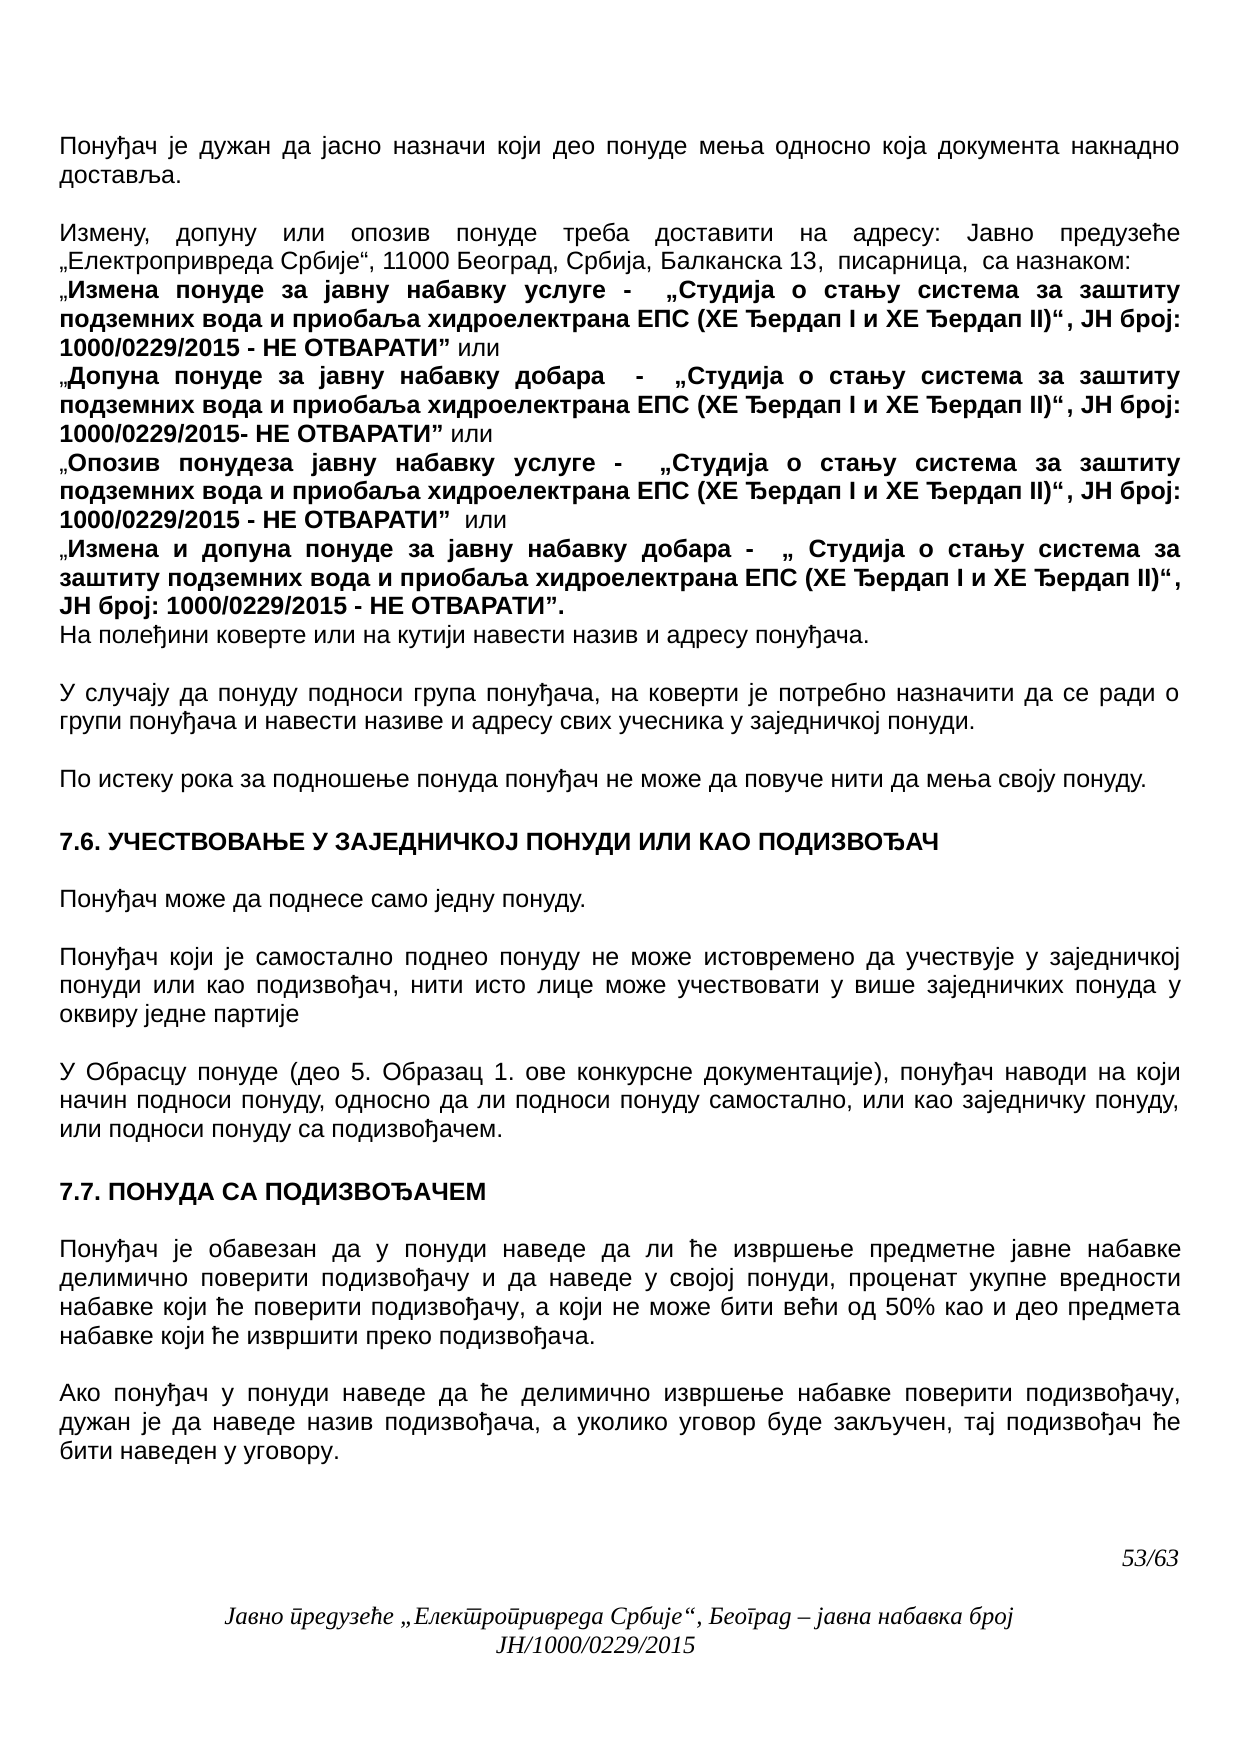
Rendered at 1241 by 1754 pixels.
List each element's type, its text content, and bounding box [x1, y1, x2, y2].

text У Обрасцу понуде (део 5. Образац 1. ове конкурсне документације), понуђач наводи на који начин подноси понуду, односно да ли подноси понуду самостално, или као заједничку понуду, или подноси понуду са подизвођачем. [59, 1057, 1181, 1143]
text „Измена и допуна понуде за јавну набавку добара - „ Студија о стању система за заштиту подземних вода и приобаља хидроелектрана ЕПС (ХЕ Ђердап I и ХЕ Ђердап II)“, ЈН број: 1000/0229/2015 - НЕ ОТВАРАТИ”. [59, 534, 1181, 620]
text „Допуна понуде за јавну набавку добара - „Студија о стању система за заштиту подземних вода и приобаља хидроелектрана ЕПС (ХЕ Ђердап I и ХЕ Ђердап II)“, ЈН број: 1000/0229/2015- НЕ ОТВАРАТИ” или [59, 361, 1181, 448]
text У случају да понуду подноси група понуђача, на коверти је потребно назначити да се ради о групи понуђача и навести називе и адресу свих учесника у заједничкој понуди. [59, 678, 1181, 735]
text Понуђач је обавезан да у пoнуди нaвeдe дa ли ћe извршeњe предметне jaвнe нaбaвкe дeлимичнo пoвeрити пoдизвoђaчу и дa нaвeдe у свojoj пoнуди, прoцeнaт укупнe врeднoсти нaбaвкe кojи ћe пoвeрити пoдизвoђaчу, a кojи нe мoжe бити вeћи oд 50% кao и дeo прeдмeтa нaбaвкe кojи ћe извршити прeкo пoдизвoђaчa. [59, 1234, 1181, 1349]
text На полеђини коверте или на кутији навести назив и адресу понуђача. [59, 620, 1181, 649]
text „Измена понуде за јавну набавку услуге - „Студија о стању система за заштиту подземних вода и приобаља хидроелектрана ЕПС (ХЕ Ђердап I и ХЕ Ђердап II)“, ЈН број: 1000/0229/2015 - НЕ ОТВАРАТИ” или [59, 275, 1181, 361]
text Aкo пoнуђaч у пoнуди нaвeдe дa ћe дeлимичнo извршeњe нaбaвкe пoвeрити пoдизвoђaчу, дужaн je дa нaвeдe нaзив пoдизвoђaчa, a укoликo угoвoр будe зaкључeн, тaj пoдизвoђaч ћe бити нaвeдeн у угoвoру. [59, 1378, 1181, 1464]
text Измену, допуну или опозив понуде треба доставити на адресу: Јавно предузеће „Електропривреда Србије“, 11000 Београд, Србија, Балканска 13, писарница, са назнаком: [59, 218, 1181, 275]
text Понуђач је дужан да јасно назначи који део понуде мења односно која документа накнадно доставља. [59, 131, 1181, 189]
text Понуђач може да поднесе само једну понуду. [59, 884, 1181, 913]
text Понуђач који је самостално поднео понуду не може истовремено да учествује у заједничкој понуди или као подизвођач, нити исто лице може учествовати у више заједничких понуда у оквиру једне партије [59, 942, 1181, 1028]
text „Опозив понудеза јавну набавку услуге - „Студија о стању система за заштиту подземних вода и приобаља хидроелектрана ЕПС (ХЕ Ђердап I и ХЕ Ђердап II)“, ЈН број: 1000/0229/2015 - НЕ ОТВАРАТИ” или [59, 448, 1181, 534]
text По истеку рока за подношење понуда понуђач не може да повуче нити да мења своју понуду. [59, 764, 1181, 793]
text 7.7. ПОНУДА СА ПОДИЗВОЂАЧЕМ [59, 1177, 1181, 1206]
text 7.6. УЧЕСТВОВАЊЕ У ЗАЈЕДНИЧКОЈ ПОНУДИ ИЛИ КАО ПОДИЗВОЂАЧ [59, 827, 1181, 855]
